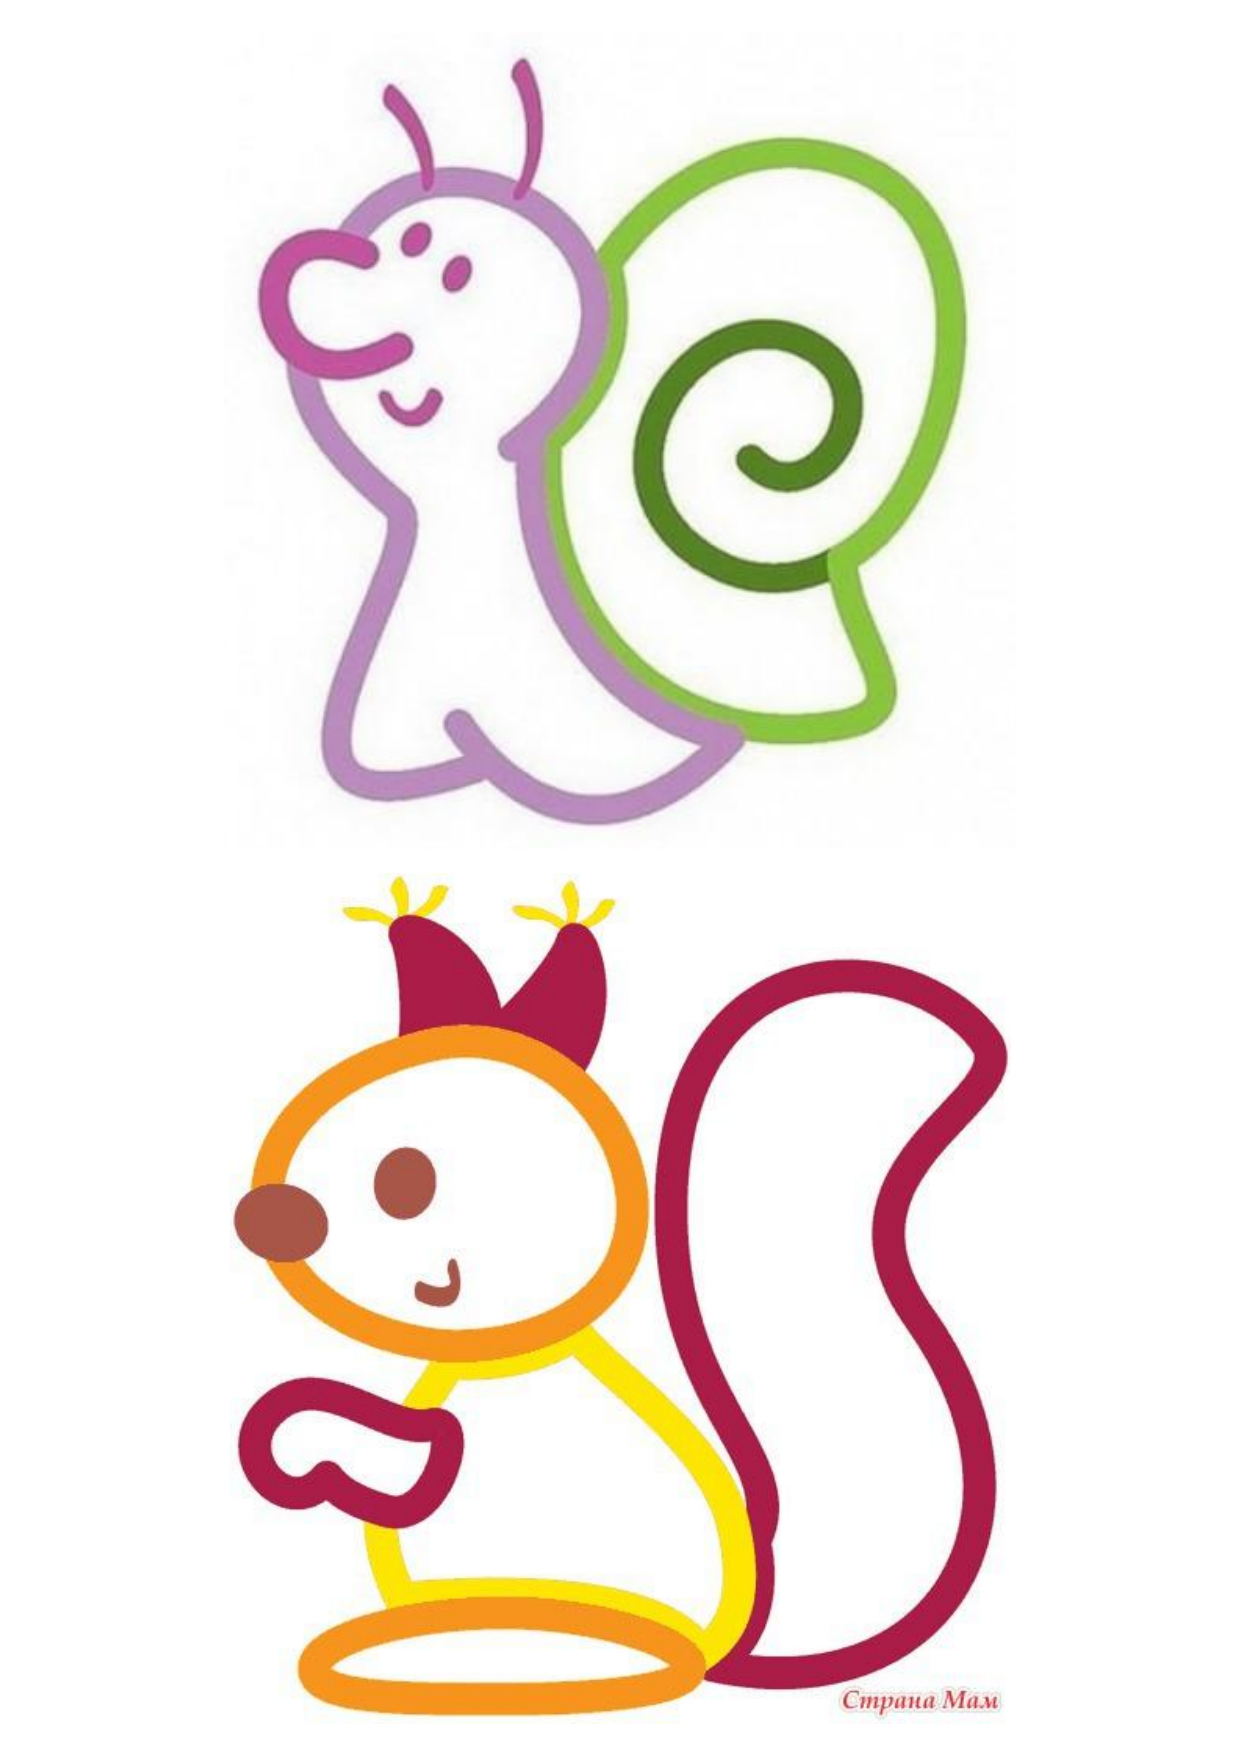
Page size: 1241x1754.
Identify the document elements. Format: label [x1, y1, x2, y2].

picture [224, 32, 1017, 849]
picture [229, 873, 1011, 1724]
